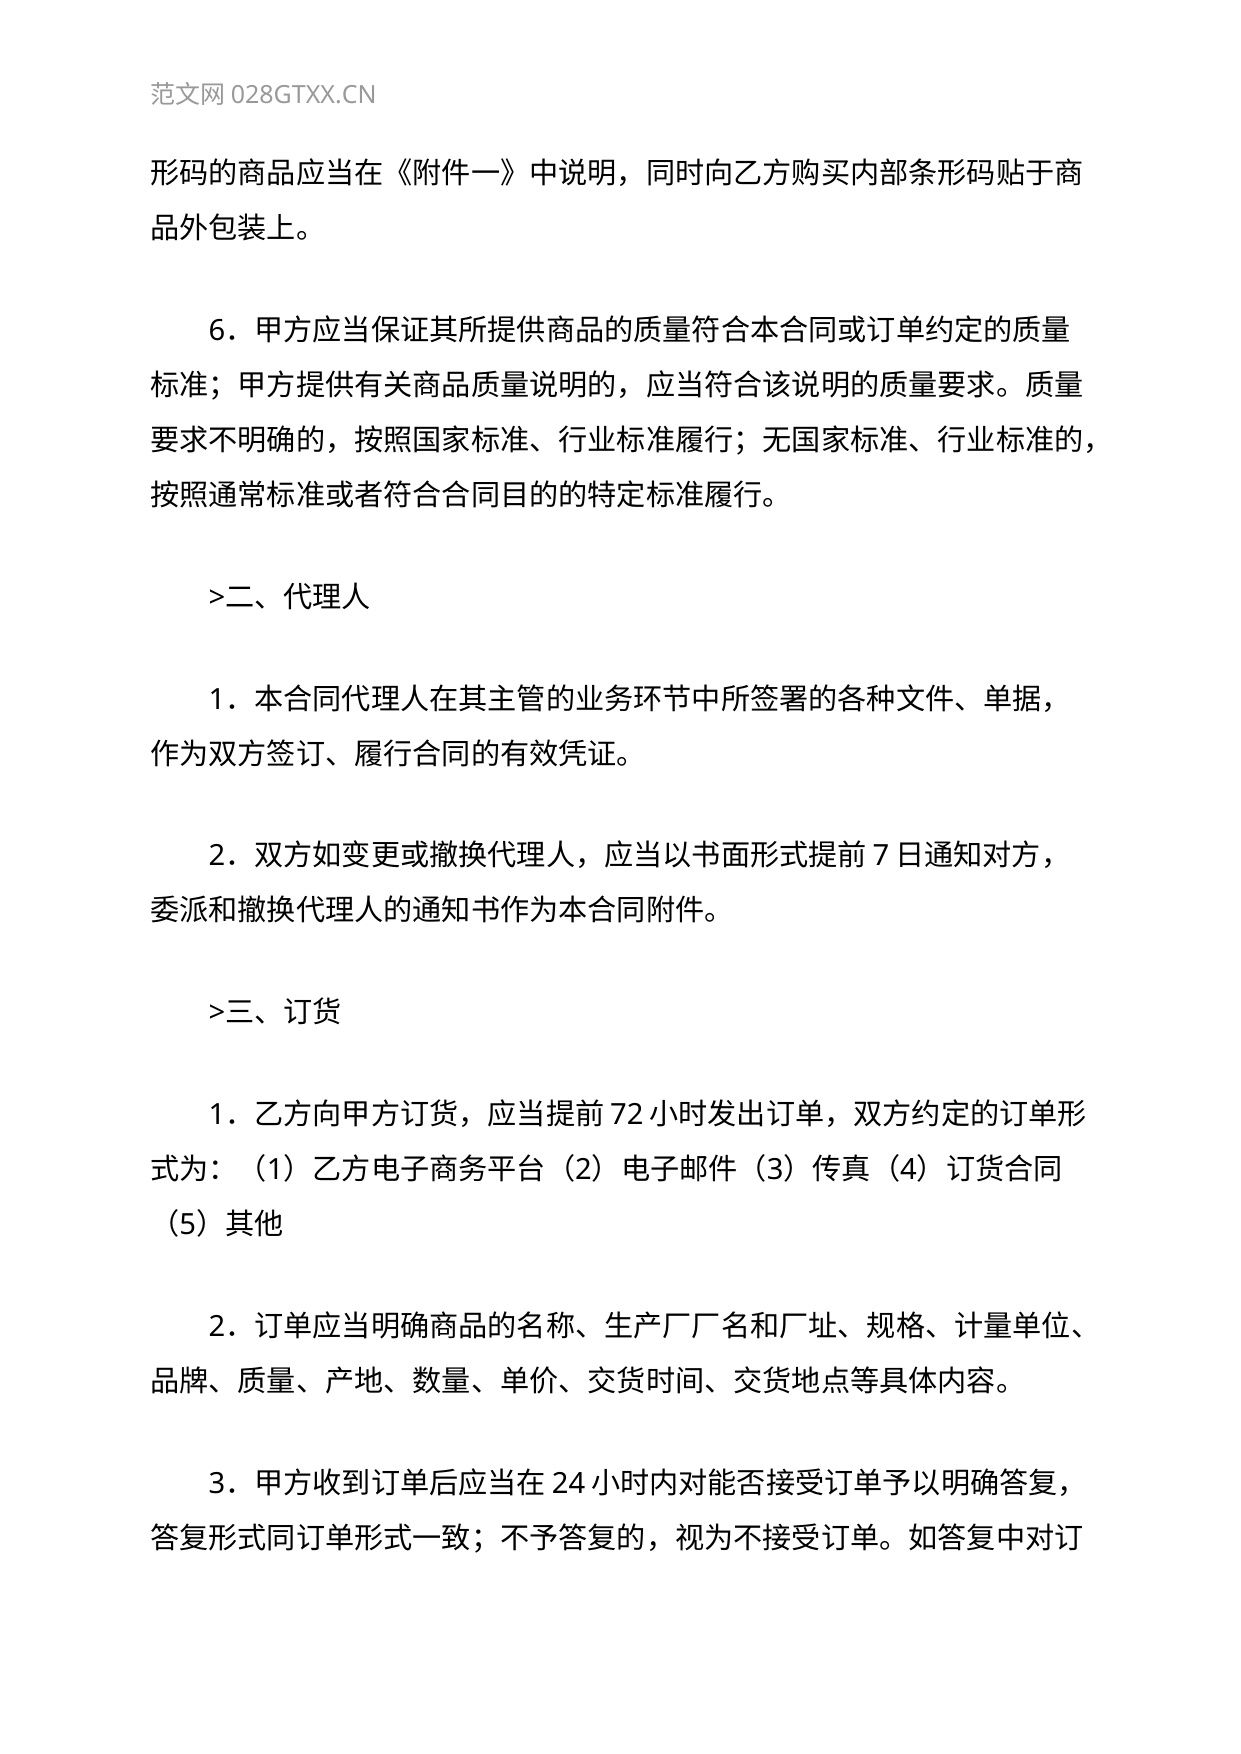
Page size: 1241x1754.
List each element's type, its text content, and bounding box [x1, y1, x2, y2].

text >二、代理人 [150, 573, 1090, 616]
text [150, 150, 1090, 247]
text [150, 1459, 1090, 1557]
text 2．双方如变更或撤换代理人，应当以书面形式提前7日通知对方，委派和撤换代理人的通知书作为本合同附件。 [150, 832, 1090, 929]
text 1．乙方向甲方订货，应当提前72小时发出订单，双方约定的订单形式为：（1）乙方电子商务平台（2）电子邮件（3）传真（4）订货合同（5）其他 [150, 1091, 1090, 1243]
text 2．订单应当明确商品的名称、生产厂厂名和厂址、规格、计量单位、品牌、质量、产地、数量、单价、交货时间、交货地点等具体内容。 [150, 1303, 1090, 1400]
text >三、订货 [150, 989, 1090, 1031]
text 1．本合同代理人在其主管的业务环节中所签署的各种文件、单据，作为双方签订、履行合同的有效凭证。 [150, 675, 1090, 772]
text 6．甲方应当保证其所提供商品的质量符合本合同或订单约定的质量标准；甲方提供有关商品质量说明的，应当符合该说明的质量要求。质量要求不明确的，按照国家标准、行业标准履行；无国家标准、行业标准的，按照通常标准或者符合合同目的的特定标准履行。 [150, 307, 1090, 514]
